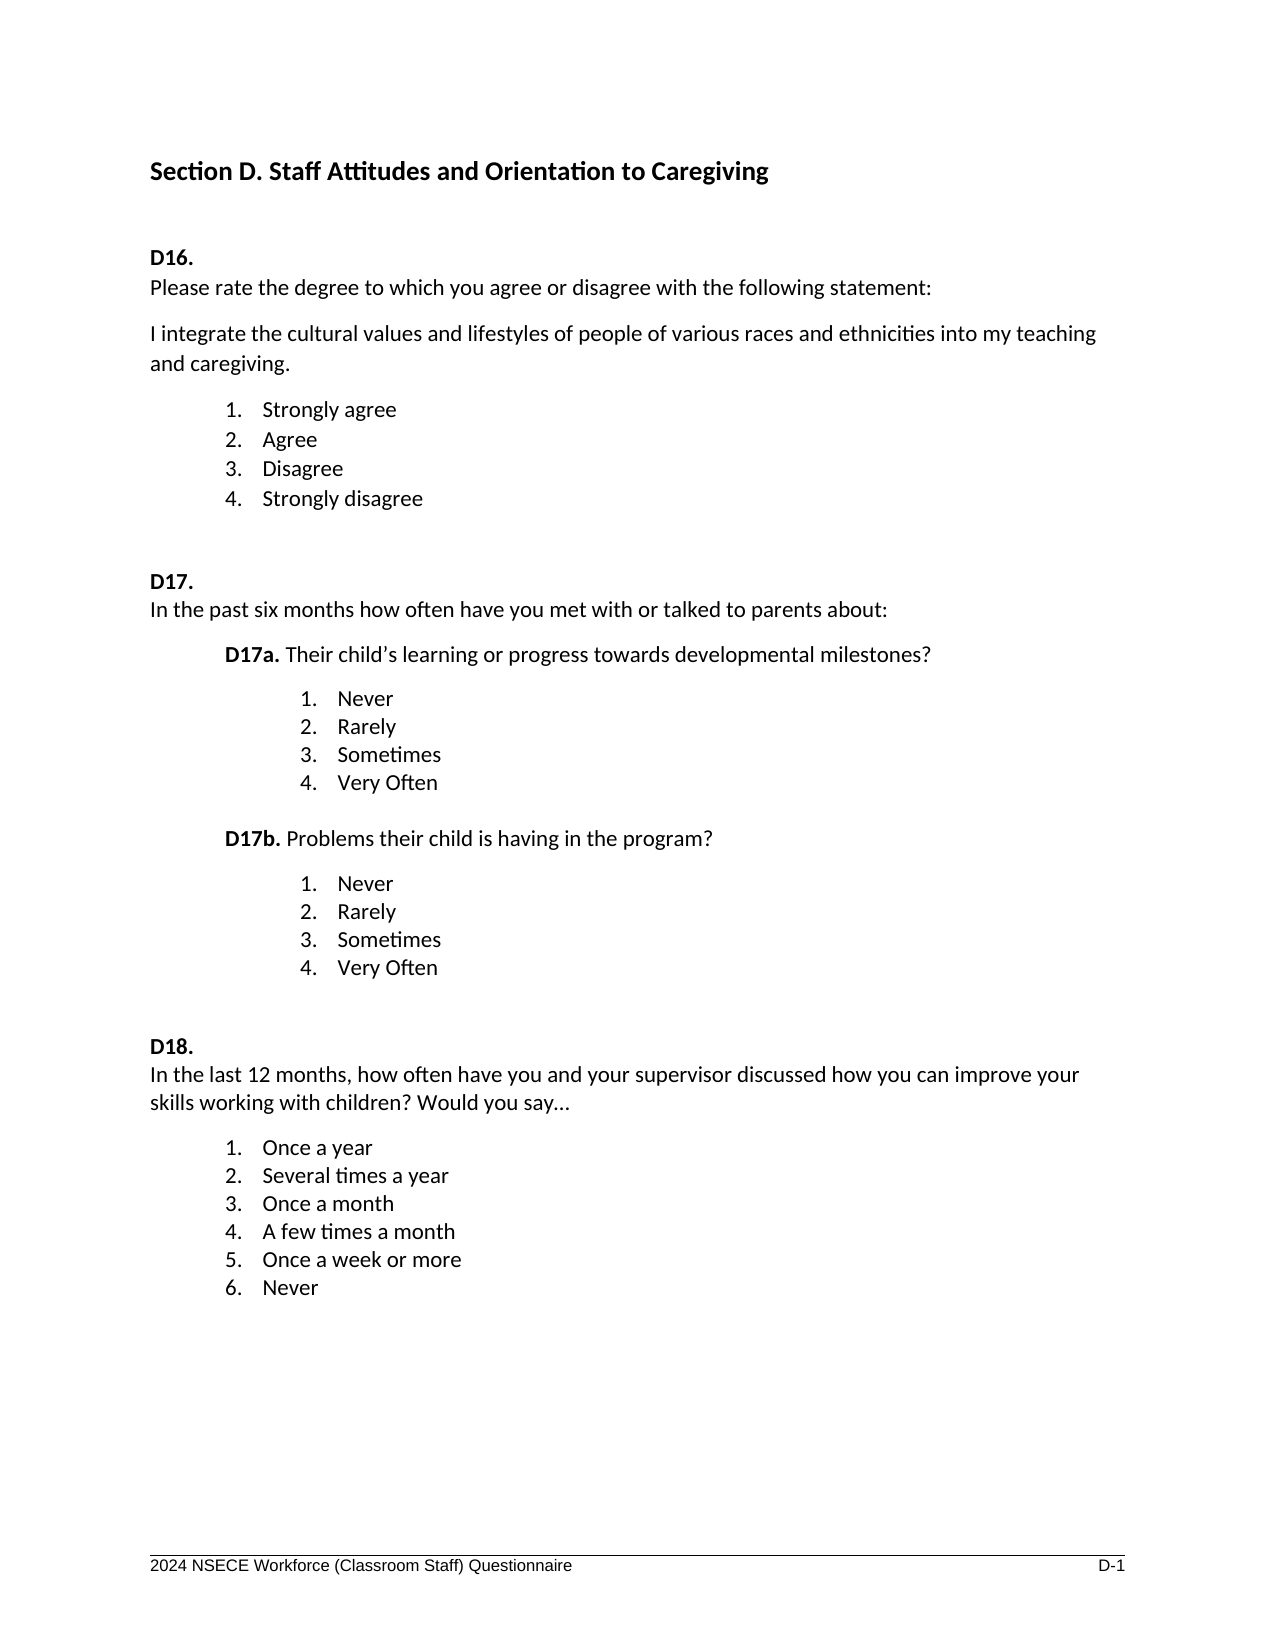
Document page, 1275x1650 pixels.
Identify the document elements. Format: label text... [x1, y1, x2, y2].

list Never [225, 1273, 1125, 1301]
list A few times a month [225, 1217, 1125, 1245]
text Please rate the degree to which you agree or disagree with the following statement: [150, 273, 1125, 301]
list Rarely [300, 712, 1125, 741]
text In the past six months how often have you met with or talked to parents about: [150, 595, 1125, 623]
text D18. [150, 1032, 1125, 1060]
text I integrate the cultural values and lifestyles of people of various races and ethnicities into my teaching and caregiving. [150, 319, 1125, 377]
list Sometimes [300, 741, 1125, 768]
list Very Often [300, 768, 1125, 797]
list Very Often [300, 953, 1125, 981]
list Rarely [300, 897, 1125, 925]
list Once a year [225, 1133, 1125, 1161]
list Once a month [225, 1189, 1125, 1217]
text D17b. Problems their child is having in the program? [225, 824, 1125, 853]
text D17. [150, 567, 1125, 595]
text D16. [150, 243, 1125, 271]
list Never [300, 684, 1125, 712]
text In the last 12 months, how often have you and your supervisor discussed how you can improve your skills working with children? Would you say… [150, 1060, 1125, 1116]
list Disagree [225, 454, 1125, 482]
list Strongly agree [225, 395, 1125, 423]
list Several times a year [225, 1161, 1125, 1189]
list Strongly disagree [225, 484, 1125, 512]
list Once a week or more [225, 1245, 1125, 1273]
text D17a. Their child’s learning or progress towards developmental milestones? [225, 640, 1125, 668]
text Section D. Staff Attitudes and Orientation to Caregiving {0> <}0{> <0} [150, 154, 1125, 187]
list Agree [225, 425, 1125, 453]
list Never [300, 869, 1125, 897]
list Sometimes [300, 925, 1125, 953]
